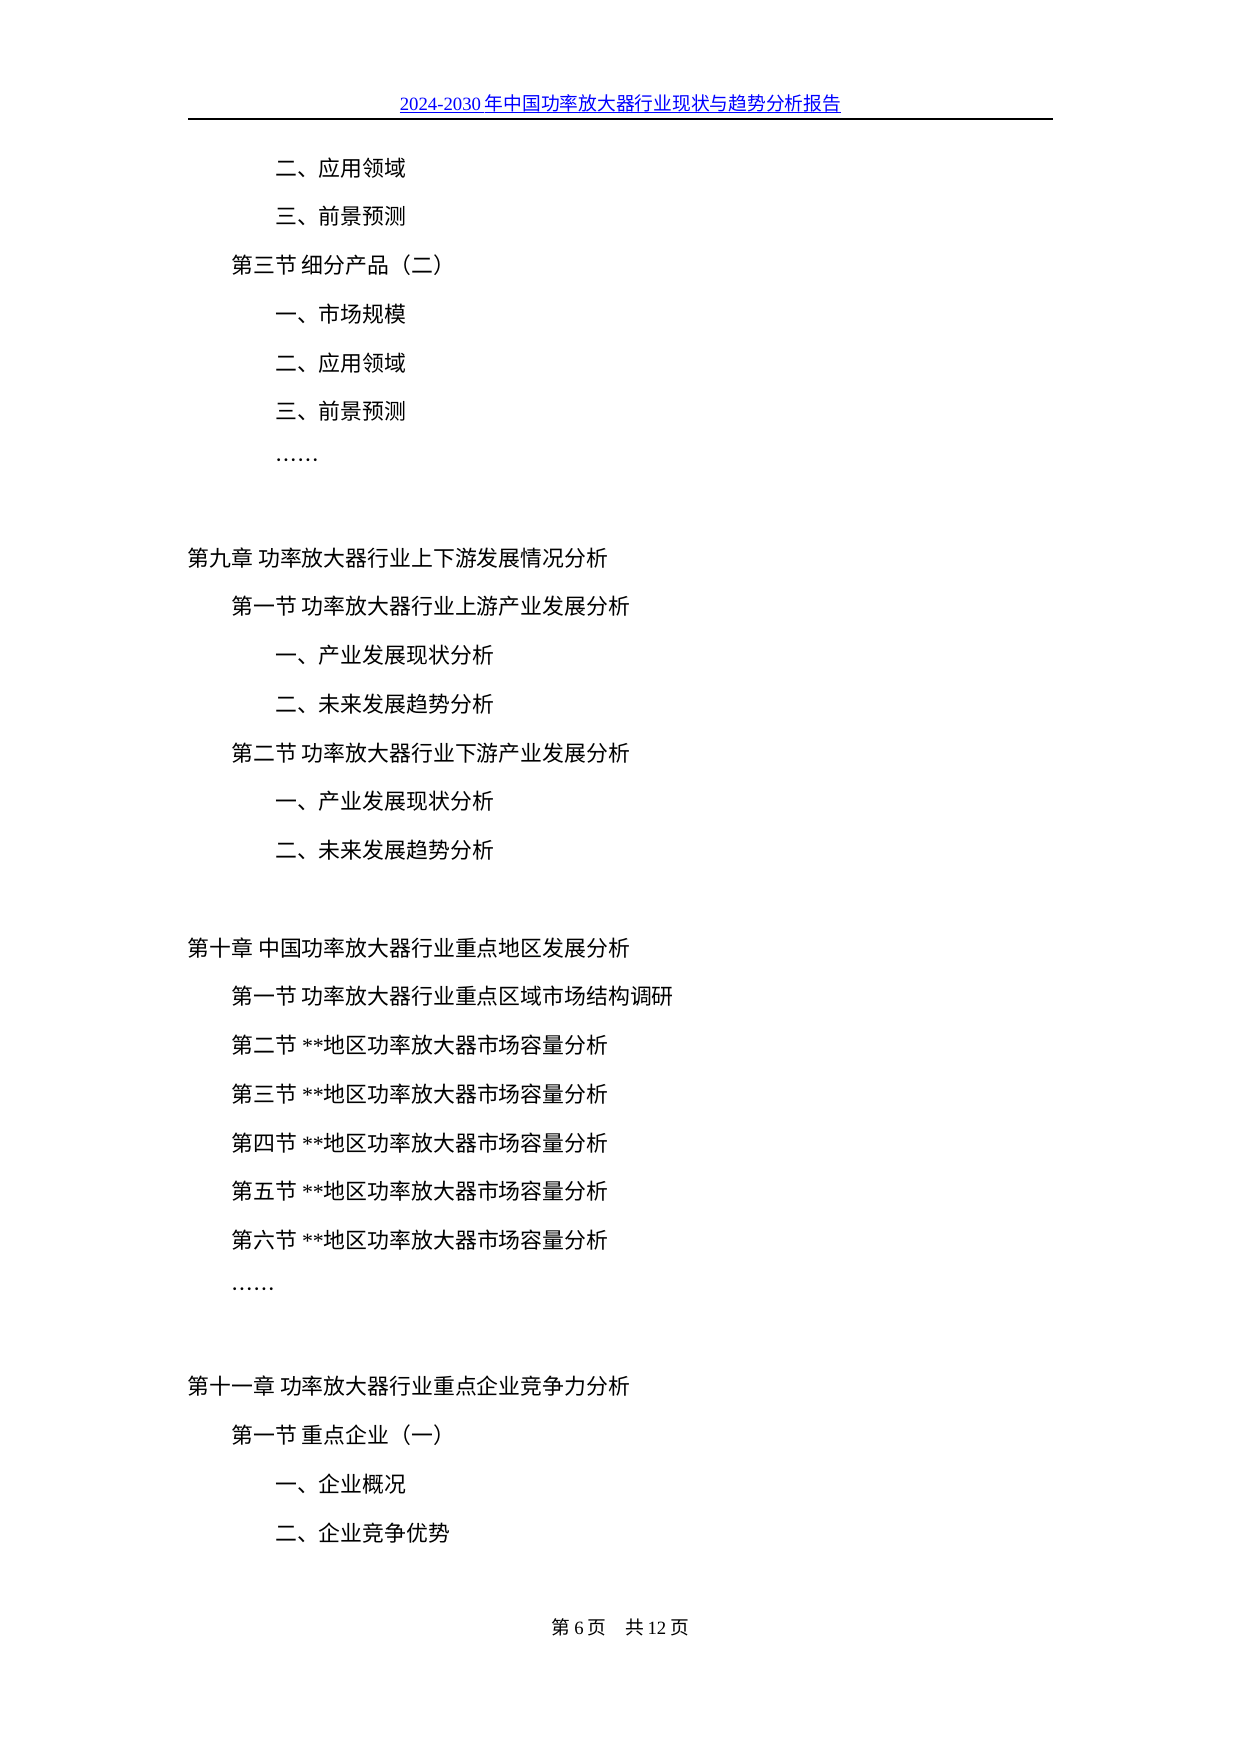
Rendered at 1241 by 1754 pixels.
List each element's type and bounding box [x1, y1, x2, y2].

text [187, 150, 1053, 1548]
